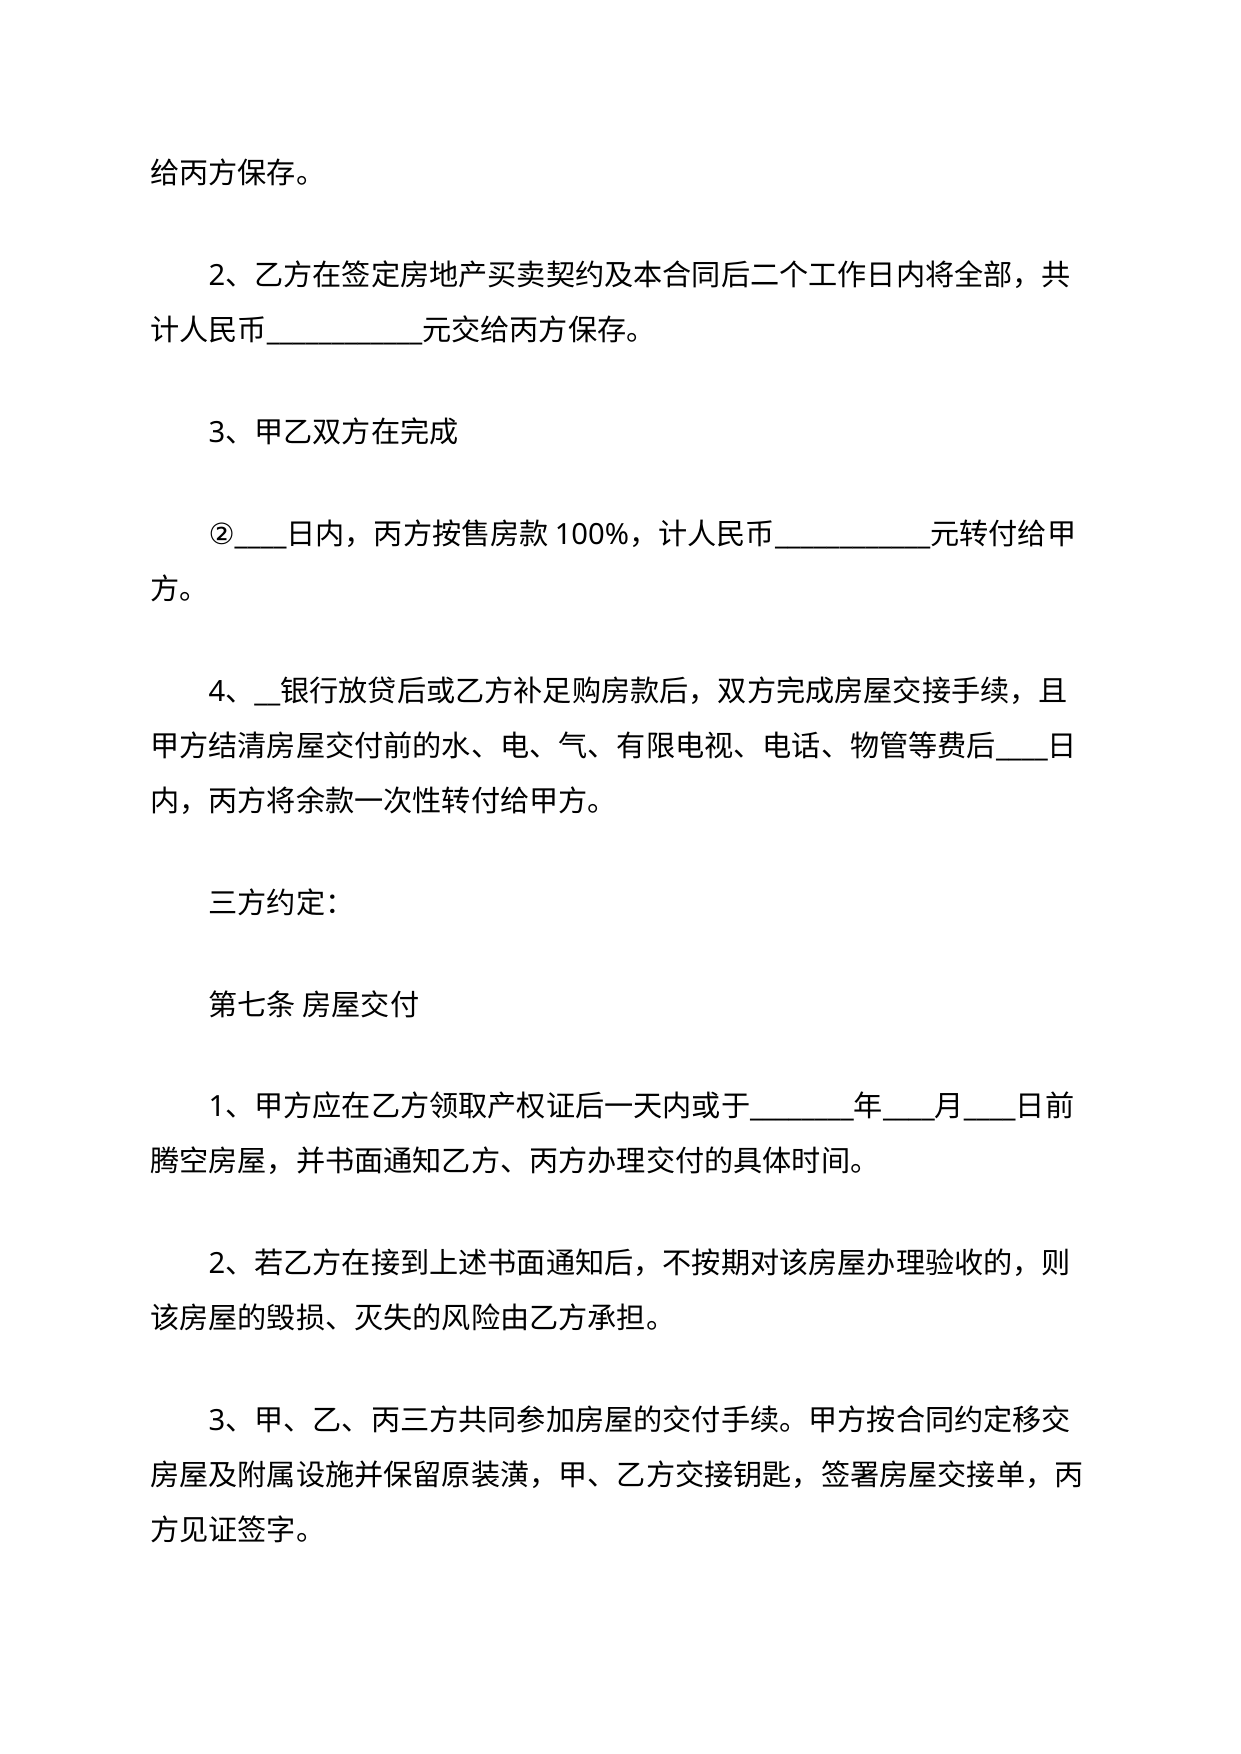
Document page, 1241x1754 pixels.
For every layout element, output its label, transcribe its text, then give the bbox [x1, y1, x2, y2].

text ②____日内，丙方按售房款100%，计人民币____________元转付给甲方。 [150, 511, 1090, 608]
text 3、甲、乙、丙三方共同参加房屋的交付手续。甲方按合同约定移交房屋及附属设施并保留原装潢，甲、乙方交接钥匙，签署房屋交接单，丙方见证签字。 [150, 1396, 1090, 1548]
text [150, 150, 1090, 192]
text 2、乙方在签定房地产买卖契约及本合同后二个工作日内将全部，共计人民币____________元交给丙方保存。 [150, 252, 1090, 349]
text 三方约定： [150, 879, 1090, 922]
text 1、甲方应在乙方领取产权证后一天内或于________年____月____日前腾空房屋，并书面通知乙方、丙方办理交付的具体时间。 [150, 1083, 1090, 1180]
text 3、甲乙双方在完成 [150, 409, 1090, 451]
text 第七条 房屋交付 [150, 981, 1090, 1023]
text 4、__银行放贷后或乙方补足购房款后，双方完成房屋交接手续，且甲方结清房屋交付前的水、电、气、有限电视、电话、物管等费后____日内，丙方将余款一次性转付给甲方。 [150, 667, 1090, 820]
text 2、若乙方在接到上述书面通知后，不按期对该房屋办理验收的，则该房屋的毁损、灭失的风险由乙方承担。 [150, 1239, 1090, 1337]
